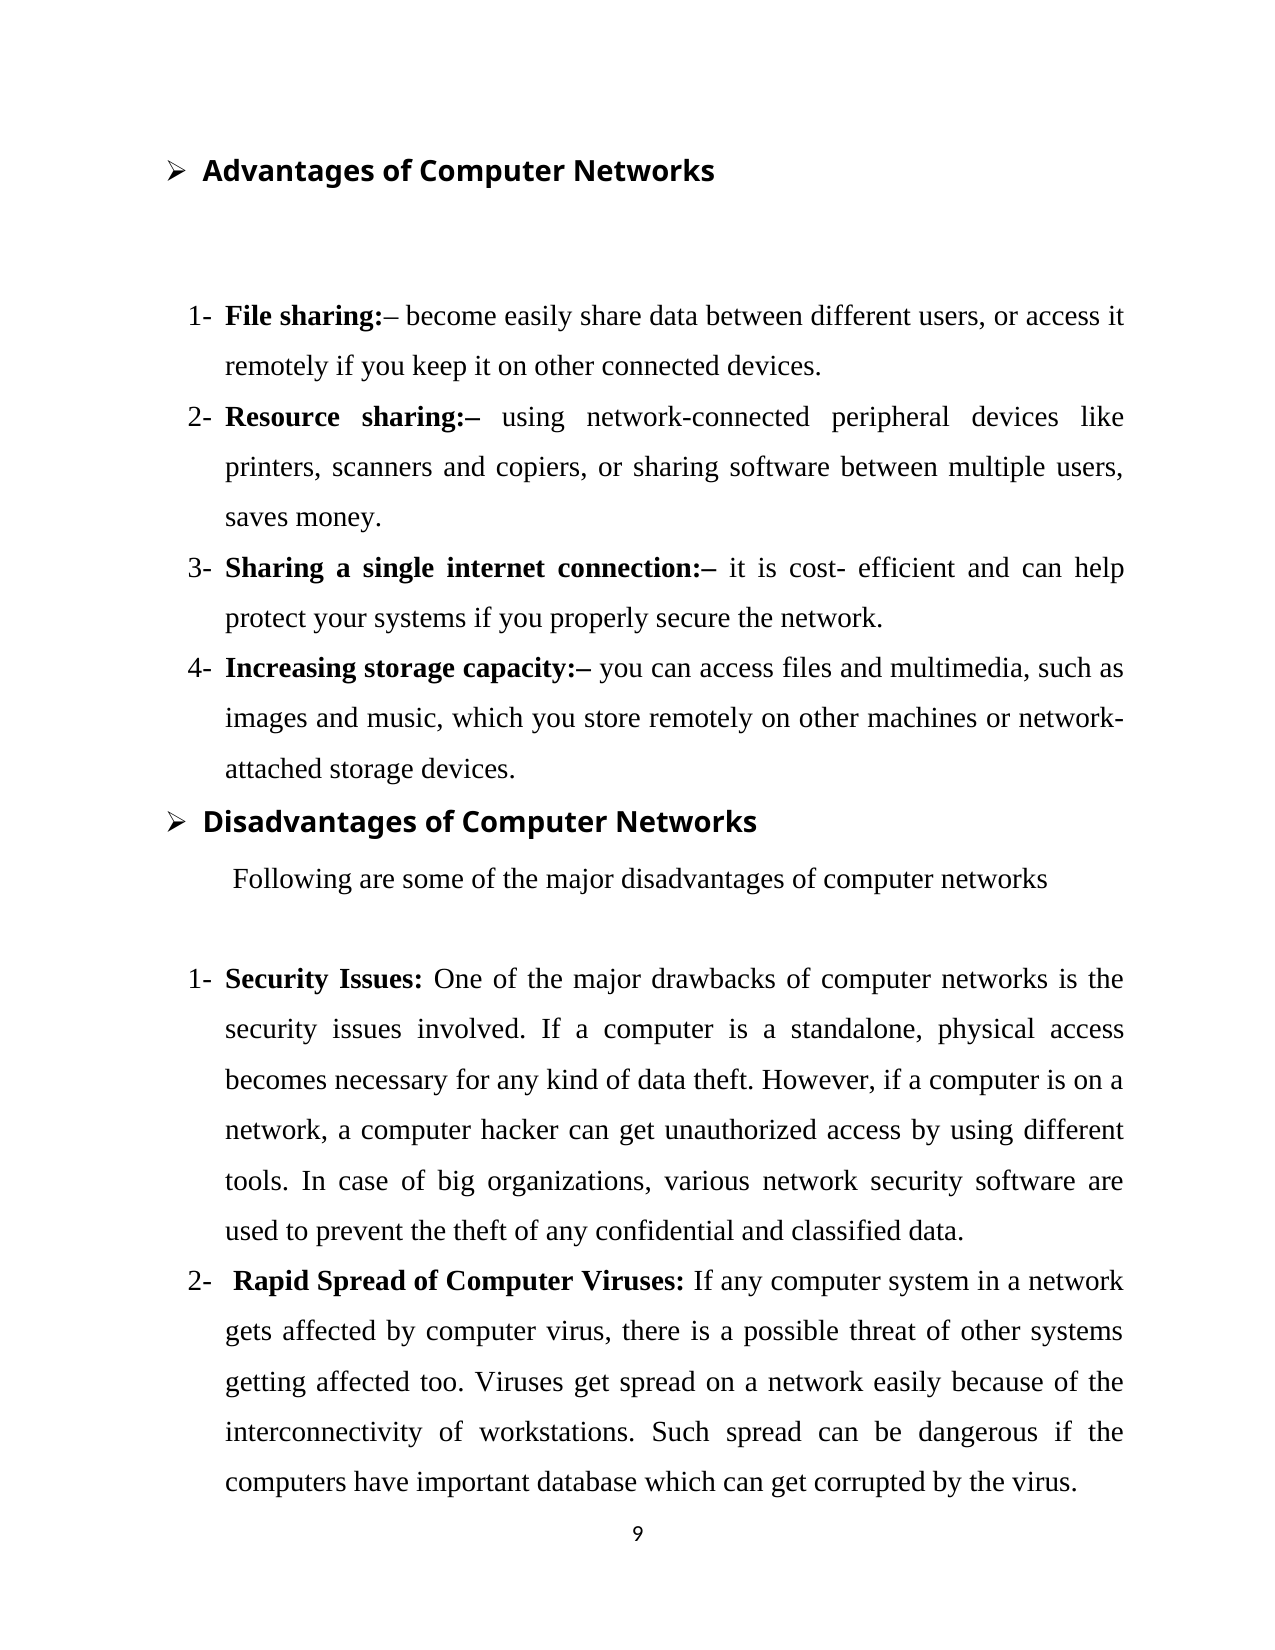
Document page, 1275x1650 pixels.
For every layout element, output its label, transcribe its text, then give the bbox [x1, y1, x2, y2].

list Resource sharing:– using network-connected peripheral devices like printers, scanners and copiers, or sharing software between multiple users, saves money. [187, 399, 1125, 533]
list Security Issues: One of the major drawbacks of computer networks is the security issues involved. If a computer is a standalone, physical access becomes necessary for any kind of data theft. However, if a computer is on a network, a computer hacker can get unauthorized access by using different tools. In case of big organizations, various network security software are used to prevent the theft of any confidential and classified data. [187, 961, 1125, 1246]
list Following are some of the major disadvantages of computer networks [225, 861, 1125, 894]
list Sharing a single internet connection:– it is cost- efficient and can help protect your systems if you properly secure the network. [187, 550, 1125, 633]
list Disadvantages of Computer Networks [165, 801, 1125, 841]
list Rapid Spread of Computer Viruses: If any computer system in a network gets affected by computer virus, there is a possible threat of other systems getting affected too. Viruses get spread on a network easily because of the interconnectivity of workstations. Such spread can be dangerous if the computers have important database which can get corrupted by the virus. [187, 1263, 1125, 1498]
list Advantages of Computer Networks [165, 150, 1125, 190]
list Increasing storage capacity:– you can access files and multimedia, such as images and music, which you store remotely on other machines or network-attached storage devices. [187, 650, 1125, 784]
list File sharing:– become easily share data between different users, or access it remotely if you keep it on other connected devices. [187, 298, 1125, 382]
